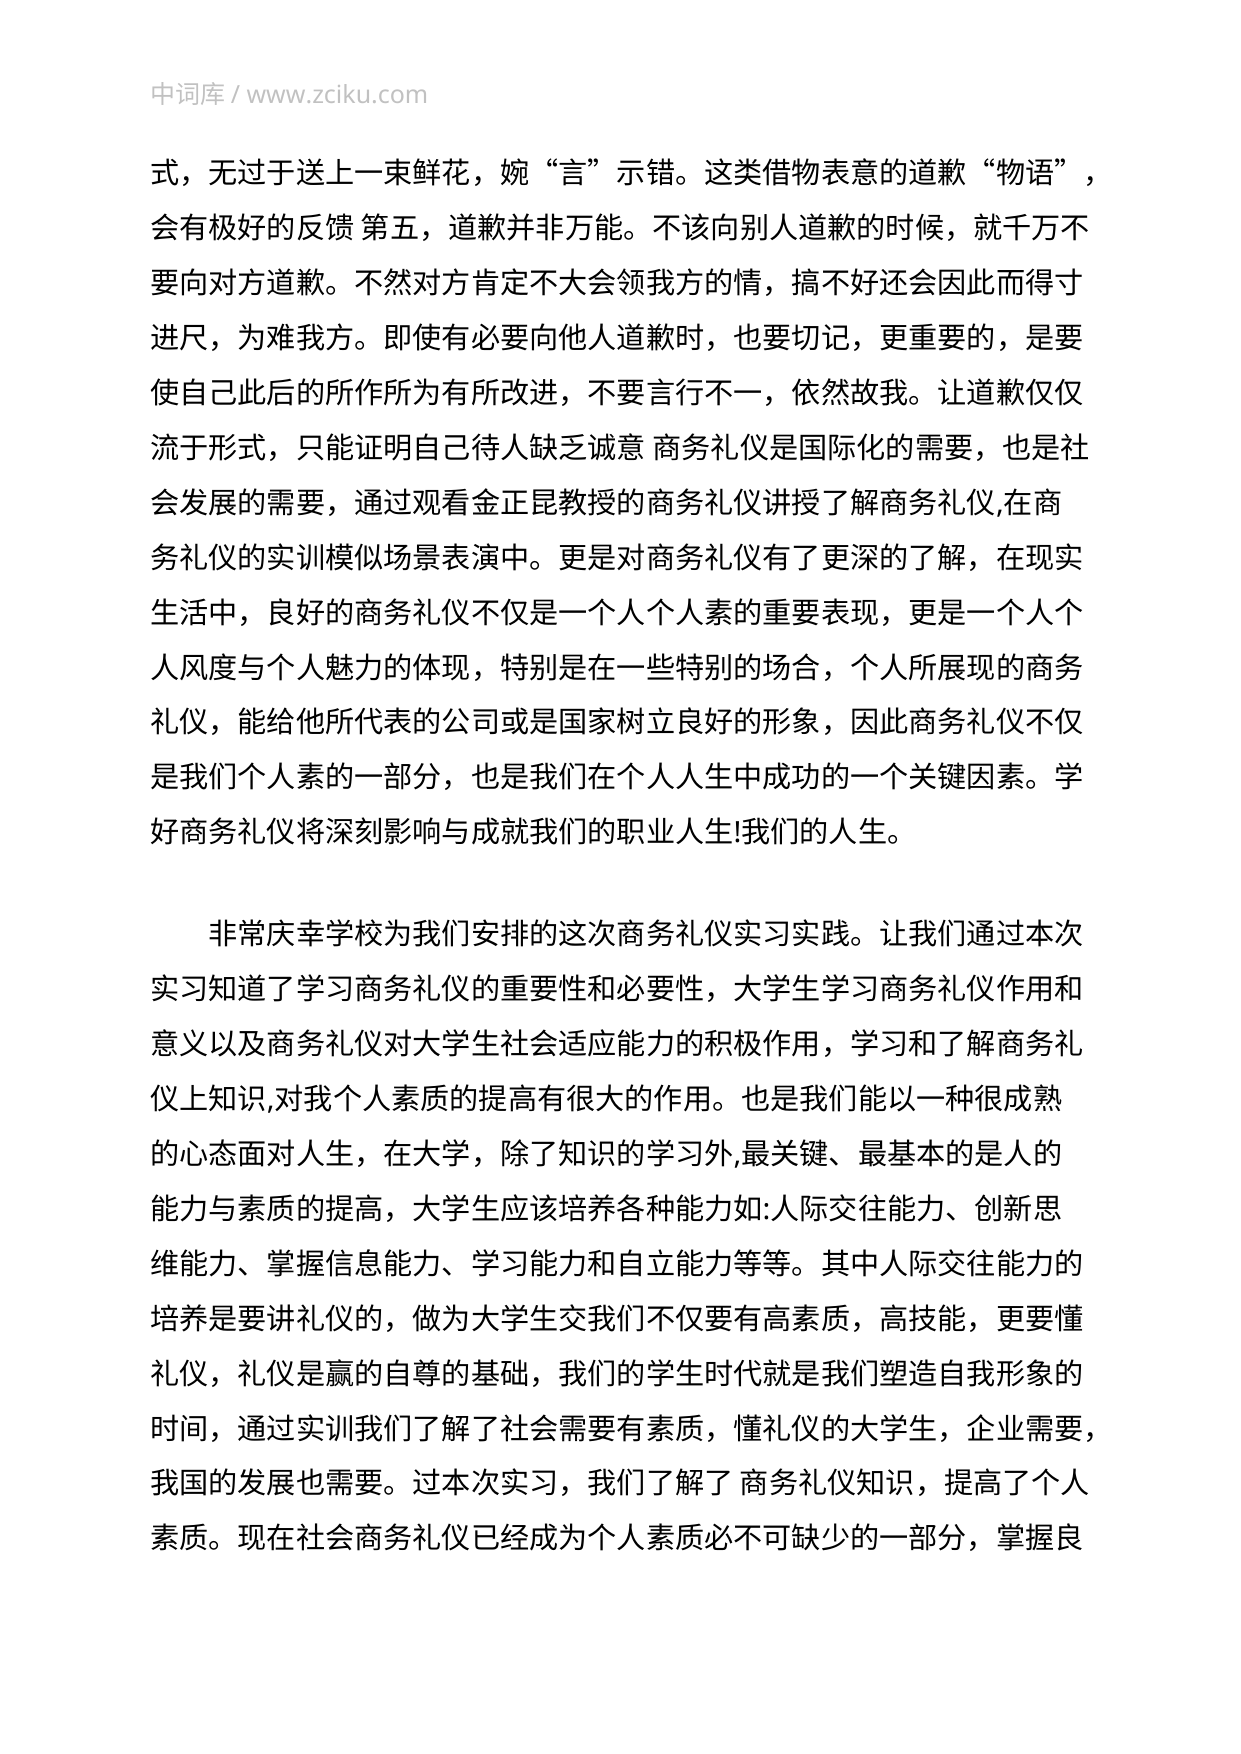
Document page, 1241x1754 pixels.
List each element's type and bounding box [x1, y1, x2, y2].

text [150, 911, 1090, 1557]
text [150, 150, 1090, 851]
